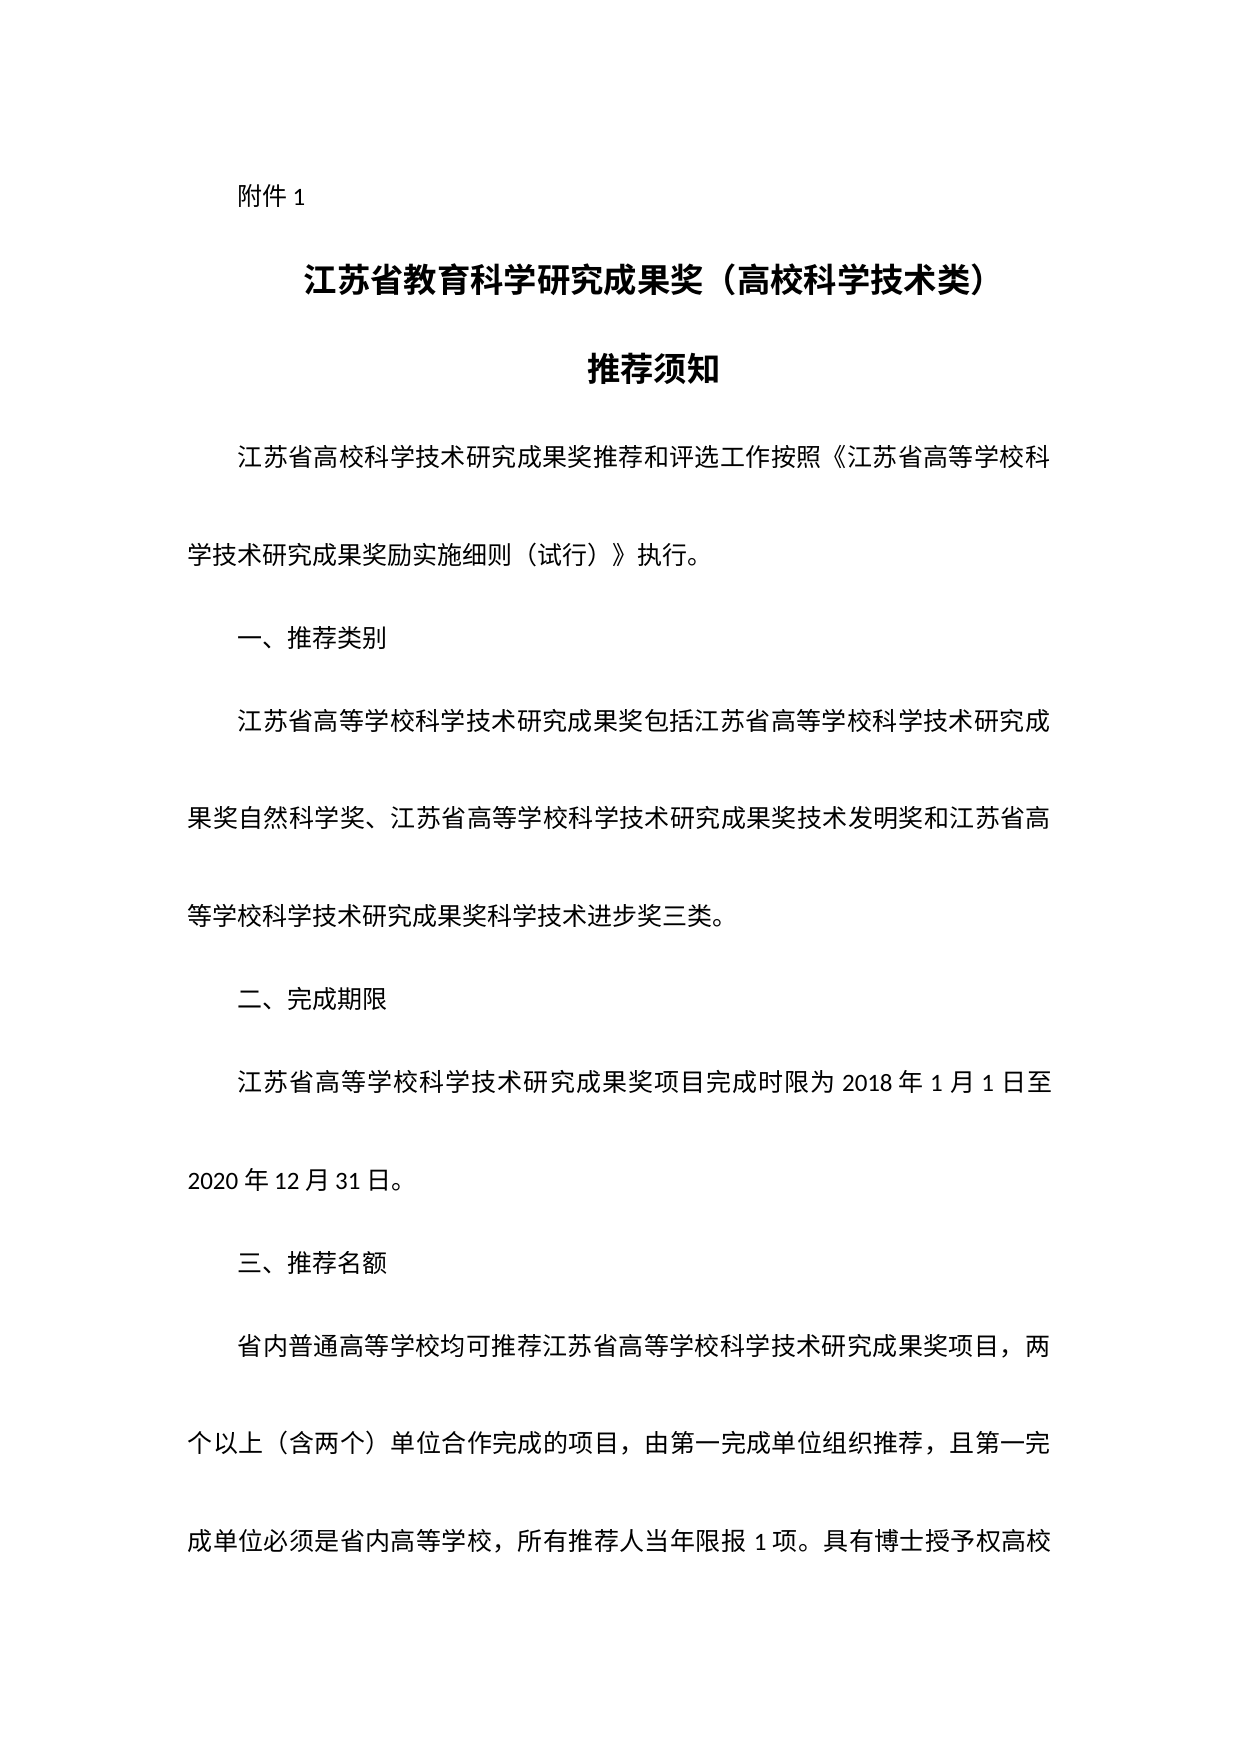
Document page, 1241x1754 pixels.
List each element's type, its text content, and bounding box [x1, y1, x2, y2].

text 江苏省高等学校科学技术研究成果奖项目完成时限为2018年1 月1 日至2020 年12 月31 日。 [187, 1048, 1053, 1211]
text 一、推荐类别 [187, 604, 1053, 669]
text 二、完成期限 [187, 965, 1053, 1030]
text 推荐须知 [187, 334, 1053, 399]
text 三、推荐名额 [187, 1229, 1053, 1294]
text 江苏省高校科学技术研究成果奖推荐和评选工作按照《江苏省高等学校科学技术研究成果奖励实施细则（试行）》执行。 [187, 423, 1053, 586]
text 附件1 [187, 162, 1053, 227]
text 江苏省教育科学研究成果奖（高校科学技术类） [187, 245, 1053, 310]
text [187, 1312, 1053, 1572]
text 江苏省高等学校科学技术研究成果奖包括江苏省高等学校科学技术研究成果奖自然科学奖、江苏省高等学校科学技术研究成果奖技术发明奖和江苏省高等学校科学技术研究成果奖科学技术进步奖三类。 [187, 687, 1053, 947]
